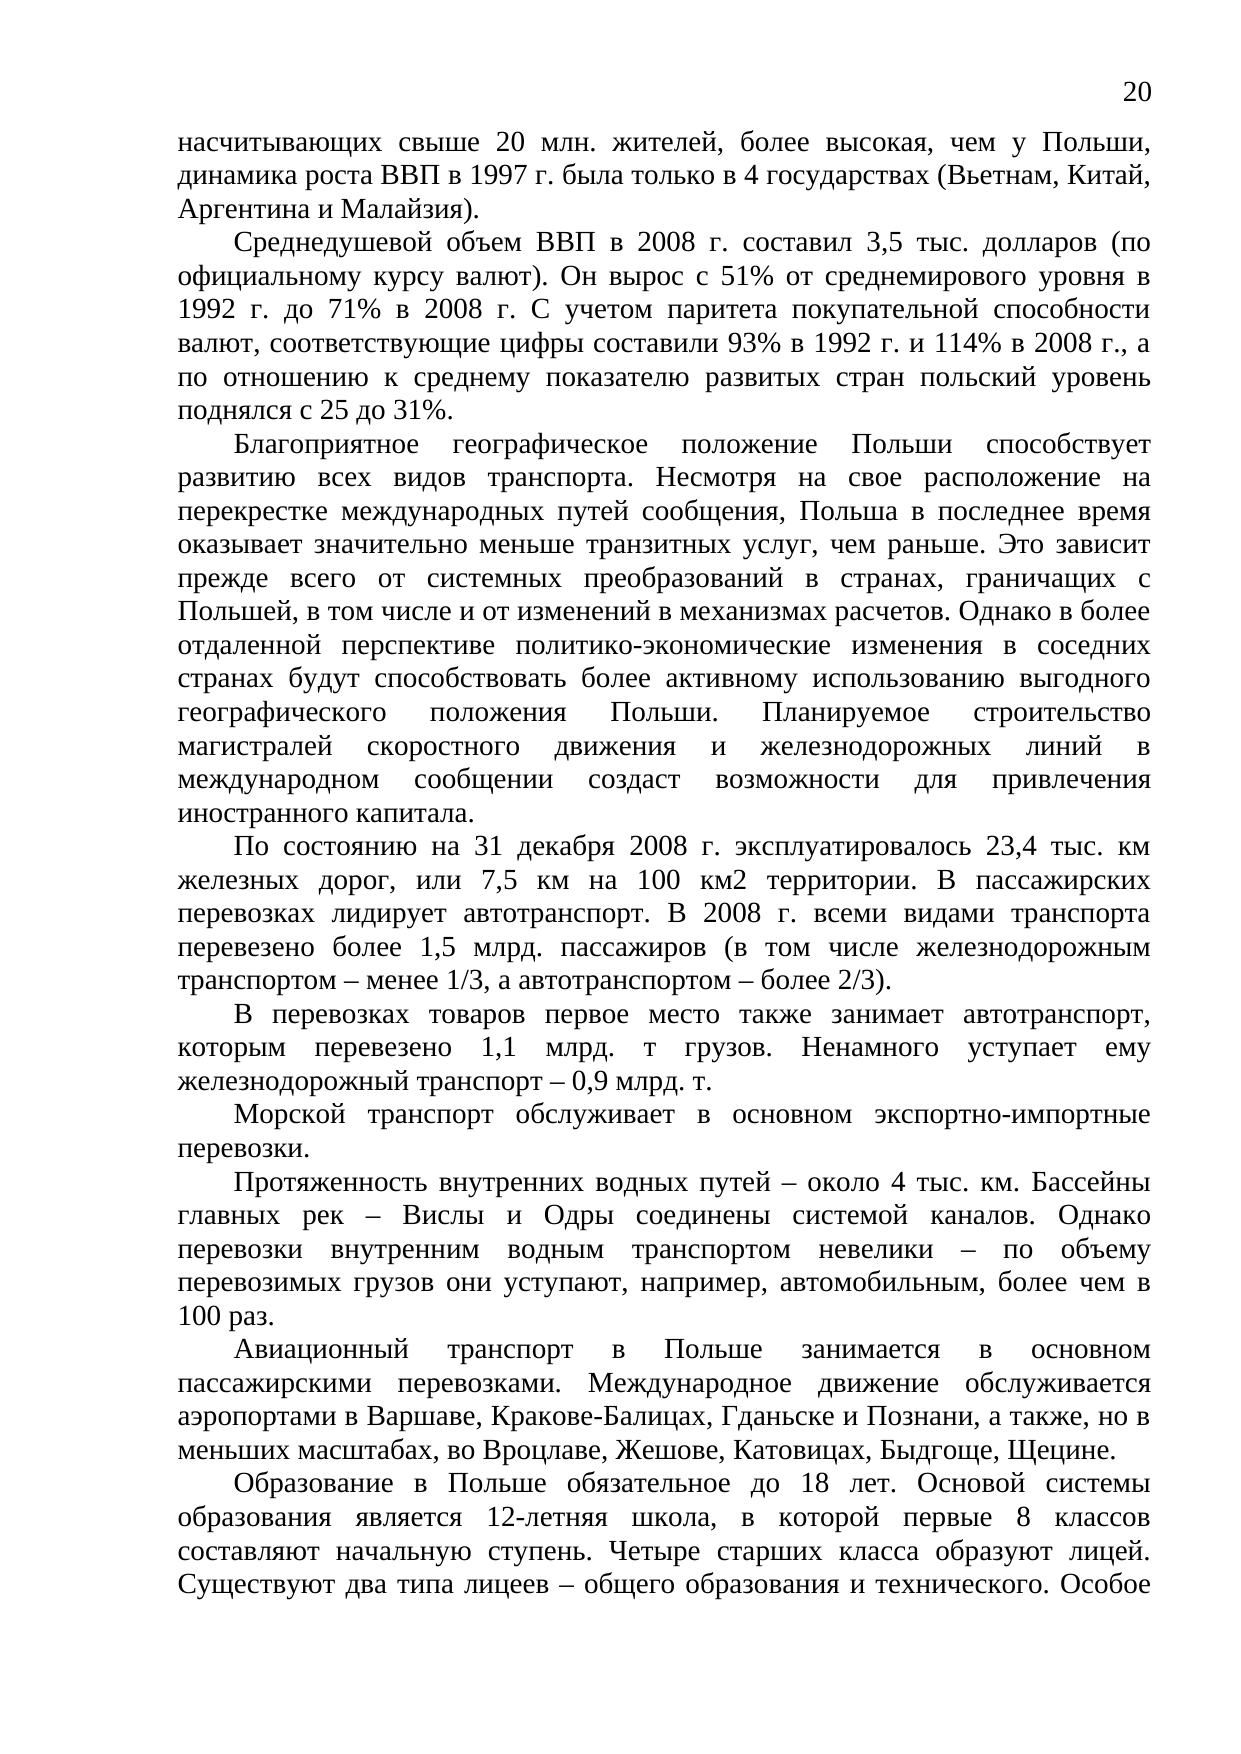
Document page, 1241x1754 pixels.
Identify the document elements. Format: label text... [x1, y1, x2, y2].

text Морской транспорт обслуживает в основном экспортно-импортные перевозки. [177, 1097, 1152, 1164]
text Благоприятное географическое положение Польши способствует развитию всех видов транспорта. Несмотря на свое расположение на перекрестке международных путей сообщения, Польша в последнее время оказывает значительно меньше транзитных услуг, чем раньше. Это зависит прежде всего от системных преобразований в странах, граничащих с Польшей, в том числе и от изменений в механизмах расчетов. Однако в более отдаленной перспективе политико-экономические изменения в соседних странах будут способствовать более активному использованию выгодного географического положения Польши. Планируемое строительство магистралей скоростного движения и железнодорожных линий в международном сообщении создаст возможности для привлечения иностранного капитала. [177, 426, 1152, 828]
text Авиационный транспорт в Польше занимается в основном пассажирскими перевозками. Международное движение обслуживается аэропортами в Варшаве, Кракове-Балицах, Гданьске и Познани, а также, но в меньших масштабах, во Вроцлаве, Жешове, Катовицах, Быдгоще, Щецине. [177, 1331, 1152, 1466]
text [177, 1466, 1152, 1600]
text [177, 124, 1152, 224]
text По состоянию на 31 декабря 2008 г. эксплуатировалось 23,4 тыс. км железных дорог, или 7,5 км на 100 км2 территории. В пассажирских перевозках лидирует автотранспорт. В 2008 г. всеми видами транспорта перевезено более 1,5 млрд. пассажиров (в том числе железнодорожным транспортом – менее 1/3, а автотранспортом – более 2/3). [177, 828, 1152, 996]
text Среднедушевой объем ВВП в 2008 г. составил 3,5 тыс. долларов (по официальному курсу валют). Он вырос с 51% от среднемирового уровня в 1992 г. до 71% в 2008 г. С учетом паритета покупательной способности валют, соответствующие цифры составили 93% в 1992 г. и 114% в 2008 г., а по отношению к среднему показателю развитых стран польский уровень поднялся с 25 до 31%. [177, 224, 1152, 426]
text В перевозках товаров первое место также занимает автотранспорт, которым перевезено 1,1 млрд. т грузов. Ненамного уступает ему железнодорожный транспорт – 0,9 млрд. т. [177, 996, 1152, 1097]
text Протяженность внутренних водных путей – около 4 тыс. км. Бассейны главных рек – Вислы и Одры соединены системой каналов. Однако перевозки внутренним водным транспортом невелики – по объему перевозимых грузов они уступают, например, автомобильным, более чем в 100 раз. [177, 1164, 1152, 1331]
